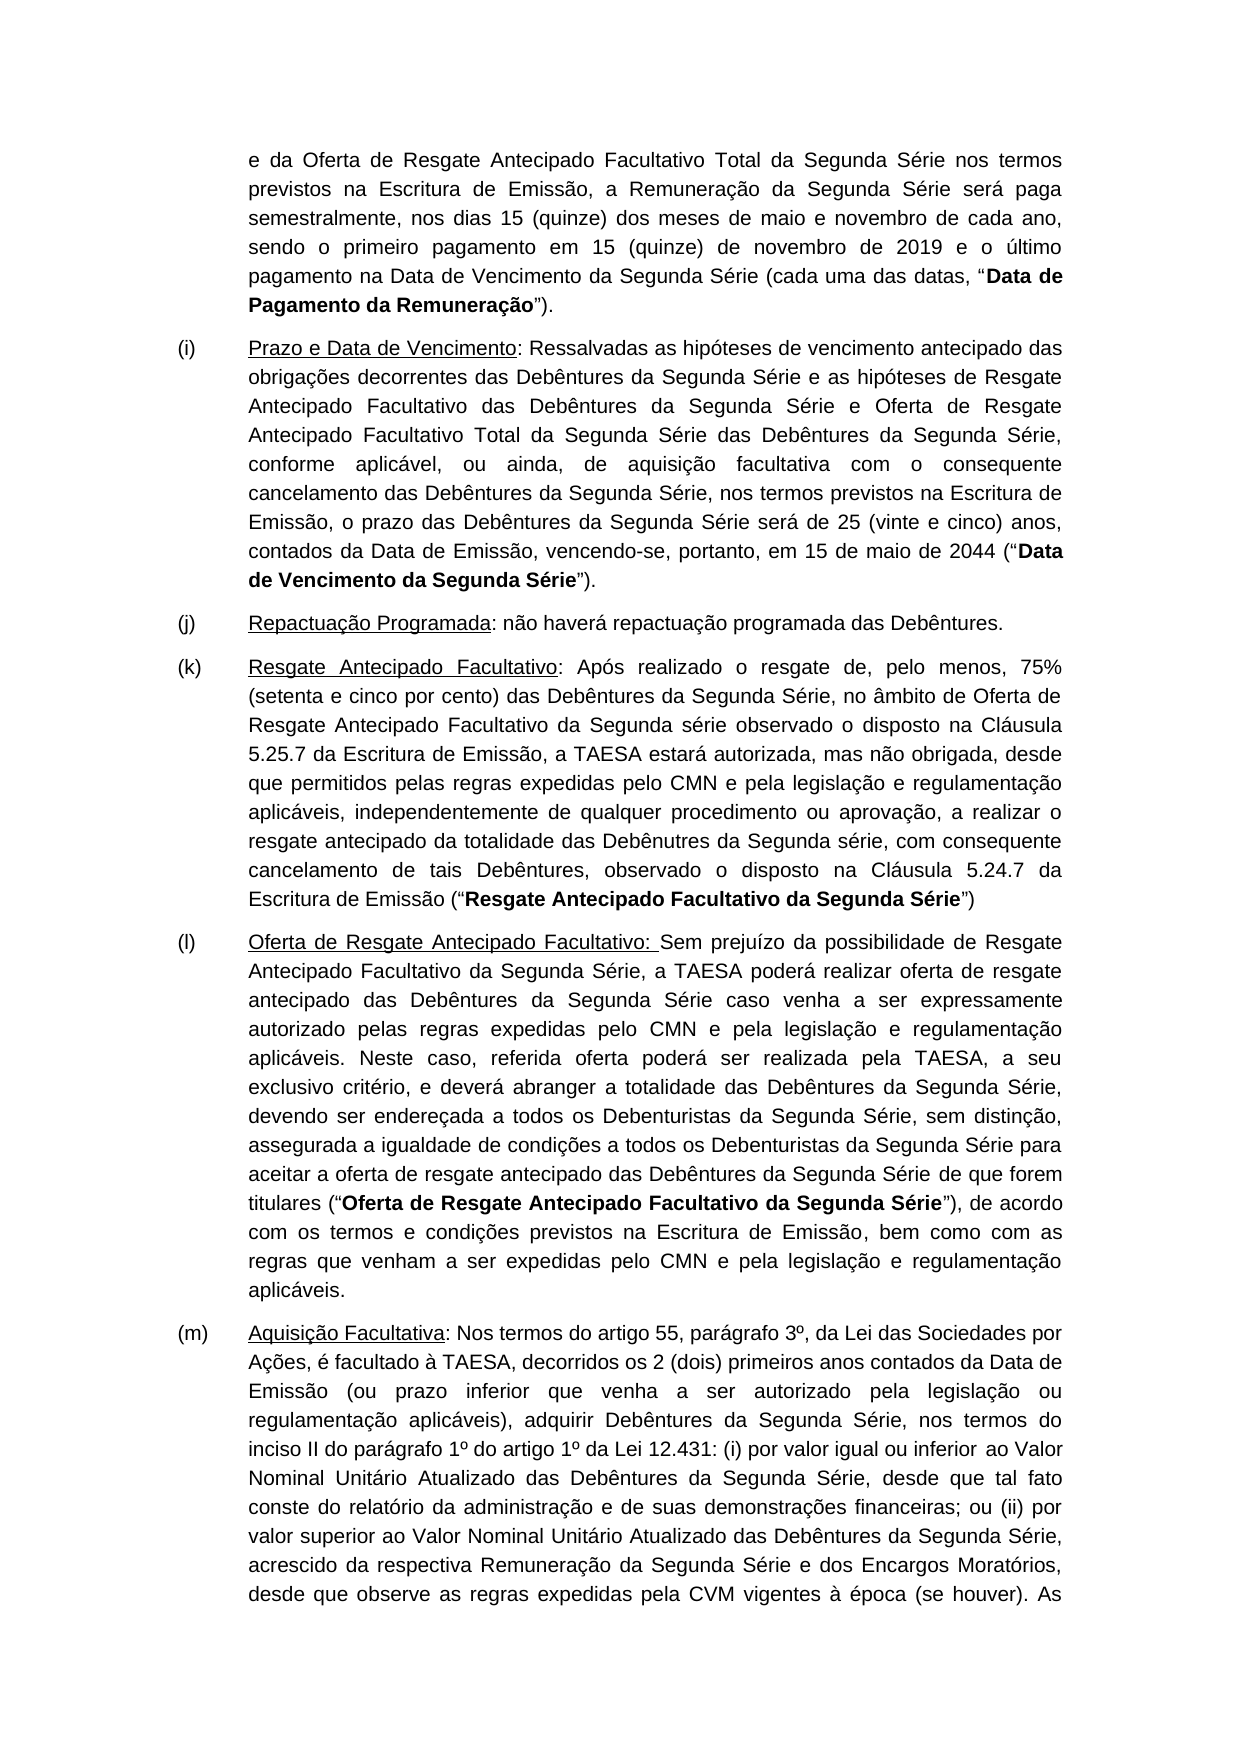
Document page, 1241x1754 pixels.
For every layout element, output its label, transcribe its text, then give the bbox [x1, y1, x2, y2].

text Oferta de Resgate Antecipado Facultativo: Sem prejuízo da possibilidade de Resgate Antecipado Facultativo da Segunda Série, a TAESA poderá realizar oferta de resgate antecipado das Debêntures da Segunda Série caso venha a ser expressamente autorizado pelas regras expedidas pelo CMN e pela legislação e regulamentação aplicáveis. Neste caso, referida oferta poderá ser realizada pela TAESA, a seu exclusivo critério, e deverá abranger a totalidade das Debêntures da Segunda Série, devendo ser endereçada a todos os Debenturistas da Segunda Série, sem distinção, assegurada a igualdade de condições a todos os Debenturistas da Segunda Série para aceitar a oferta de resgate antecipado das Debêntures da Segunda Série de que forem titulares (“Oferta de Resgate Antecipado Facultativo da Segunda Série”), de acordo com os termos e condições previstos na Escritura de Emissão, bem como com as regras que venham a ser expedidas pelo CMN e pela legislação e regulamentação aplicáveis. [177, 930, 1063, 1301]
text Prazo e Data de Vencimento: Ressalvadas as hipóteses de vencimento antecipado das obrigações decorrentes das Debêntures da Segunda Série e as hipóteses de Resgate Antecipado Facultativo das Debêntures da Segunda Série e Oferta de Resgate Antecipado Facultativo Total da Segunda Série das Debêntures da Segunda Série, conforme aplicável, ou ainda, de aquisição facultativa com o consequente cancelamento das Debêntures da Segunda Série, nos termos previstos na Escritura de Emissão, o prazo das Debêntures da Segunda Série será de 25 (vinte e cinco) anos, contados da Data de Emissão, vencendo-se, portanto, em 15 de maio de 2044 (“Data de Vencimento da Segunda Série”). [177, 336, 1063, 592]
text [177, 1321, 1063, 1606]
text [177, 148, 1063, 316]
text Repactuação Programada: não haverá repactuação programada das Debêntures. [177, 611, 1063, 635]
text Resgate Antecipado Facultativo: Após realizado o resgate de, pelo menos, 75% (setenta e cinco por cento) das Debêntures da Segunda Série, no âmbito de Oferta de Resgate Antecipado Facultativo da Segunda série observado o disposto na Cláusula 5.25.7 da Escritura de Emissão, a TAESA estará autorizada, mas não obrigada, desde que permitidos pelas regras expedidas pelo CMN e pela legislação e regulamentação aplicáveis, independentemente de qualquer procedimento ou aprovação, a realizar o resgate antecipado da totalidade das Debênutres da Segunda série, com consequente cancelamento de tais Debêntures, observado o disposto na Cláusula 5.24.7 da Escritura de Emissão (“Resgate Antecipado Facultativo da Segunda Série”) [177, 655, 1063, 910]
